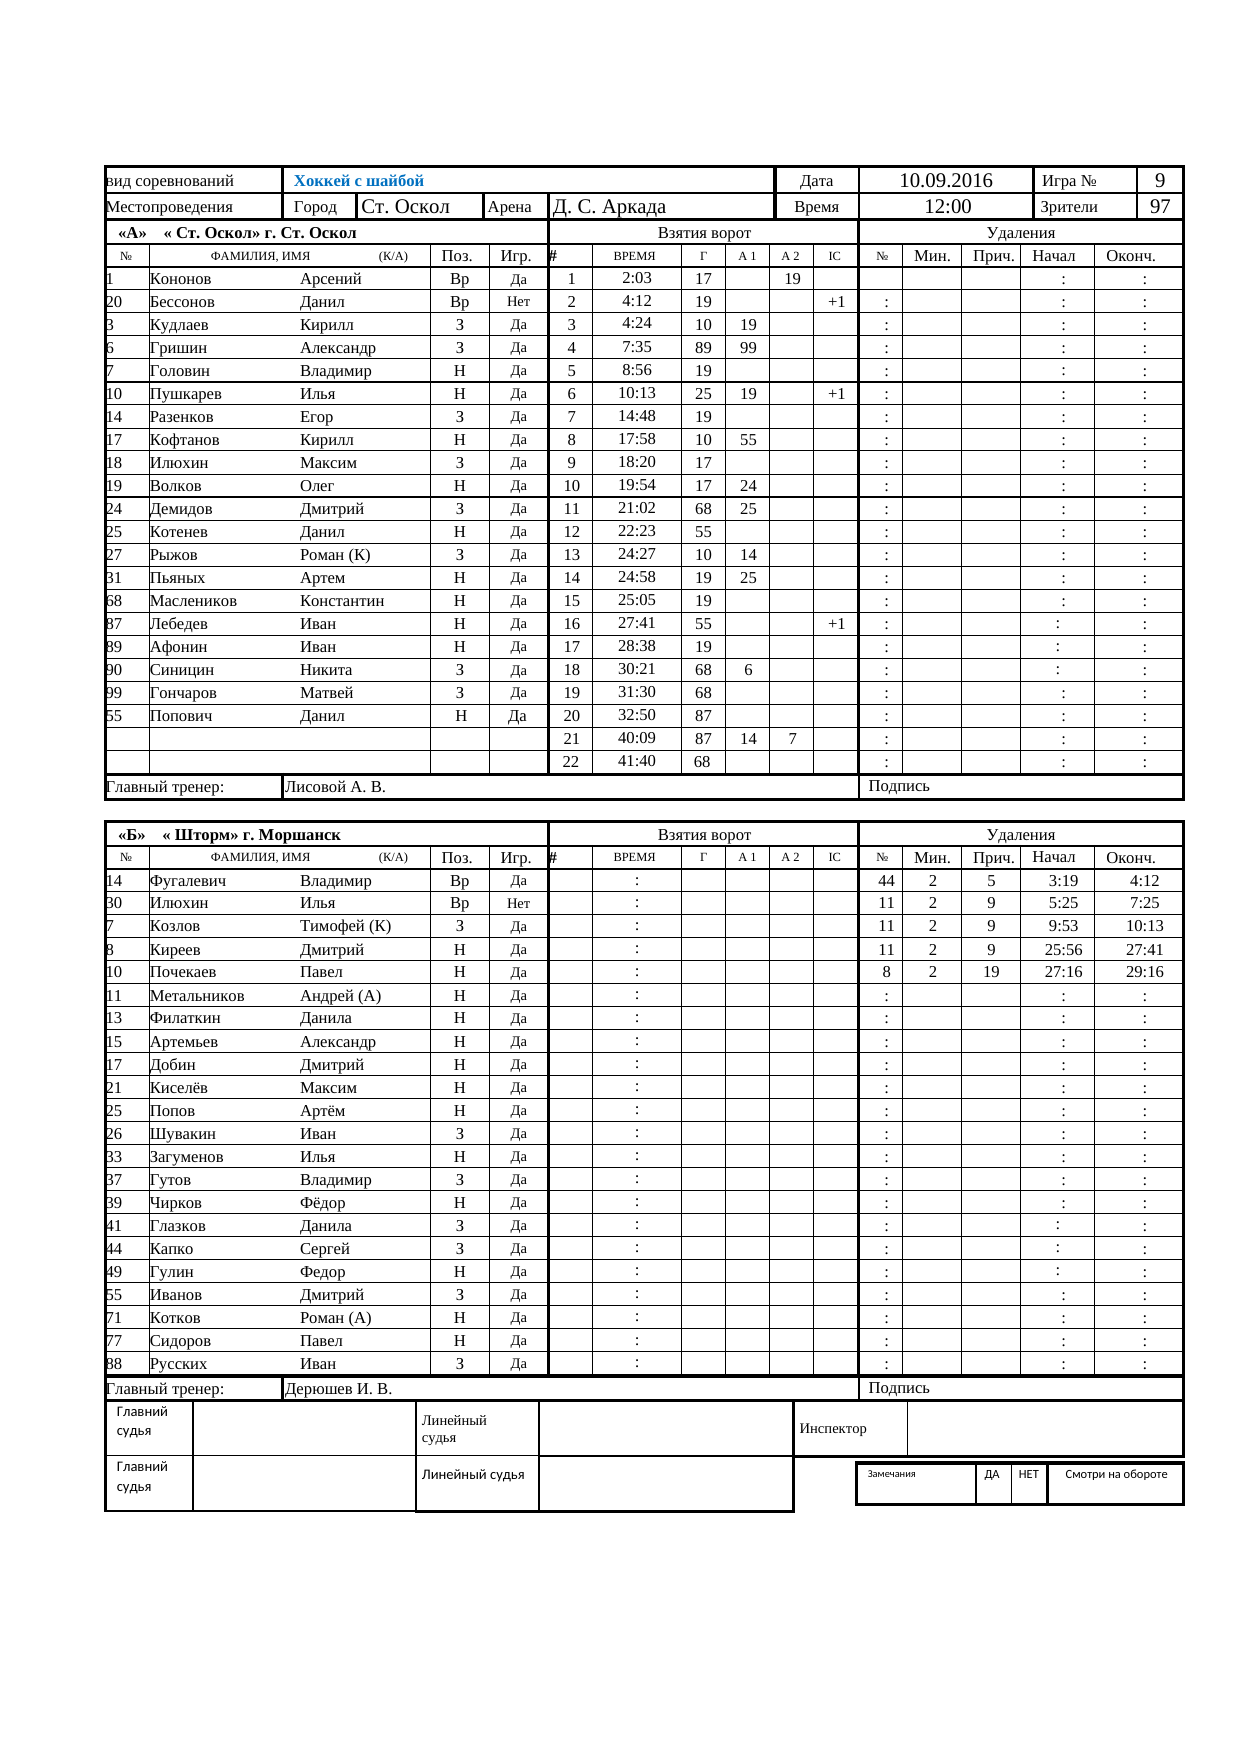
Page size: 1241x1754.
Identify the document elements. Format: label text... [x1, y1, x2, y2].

table_cell Да [490, 1352, 547, 1374]
table_cell Н [431, 359, 489, 381]
table_cell [682, 938, 725, 960]
table_cell : [1021, 405, 1094, 427]
table_cell Н [431, 938, 489, 960]
table_cell Главный тренер: [107, 1378, 281, 1399]
table_cell [726, 1260, 769, 1282]
table_cell Нет [490, 290, 547, 312]
table_cell Да [490, 1076, 547, 1098]
table_cell Удаления [860, 221, 1182, 243]
table_cell Да [490, 1168, 547, 1190]
table_cell 24:27 [593, 544, 681, 566]
table_cell Н [431, 1099, 489, 1121]
table_cell : [593, 1283, 681, 1305]
table_cell [770, 892, 813, 914]
table_cell [770, 451, 813, 473]
table_cell : [860, 544, 902, 566]
table_cell 7:25 [1095, 892, 1182, 914]
table_cell : [1095, 521, 1182, 542]
table_cell Федор [300, 1260, 430, 1282]
table_cell [550, 961, 592, 983]
table_header Хоккей с шайбой [284, 168, 773, 192]
table_cell Линейный судья [417, 1456, 538, 1510]
table_cell [903, 313, 961, 335]
table_cell : [1021, 659, 1094, 681]
table_cell [726, 1306, 769, 1328]
table_cell : [1021, 1191, 1094, 1213]
table_cell : [593, 938, 681, 960]
table_cell [682, 870, 725, 891]
table_cell [962, 290, 1020, 312]
table_cell [903, 268, 961, 289]
table_cell : [1095, 359, 1182, 381]
table_cell 21 [550, 728, 592, 750]
table_cell [814, 498, 857, 519]
table_cell : [1021, 544, 1094, 566]
table_cell : [1095, 429, 1182, 450]
table_cell Игр. [490, 245, 547, 266]
table_cell [814, 1191, 857, 1213]
table_cell [903, 1352, 961, 1374]
table_cell 17 [682, 451, 725, 473]
table_cell Арена [485, 194, 547, 218]
table_cell [682, 1283, 725, 1305]
table_cell Тимофей (К) [300, 915, 430, 937]
table_cell [814, 636, 857, 658]
table_cell [726, 1329, 769, 1351]
table_cell : [860, 1283, 902, 1305]
table_cell [962, 521, 1020, 542]
table_cell 55 [682, 613, 725, 634]
table_cell Загуменов [150, 1145, 300, 1167]
table_cell : [1021, 751, 1094, 773]
table_cell : [1021, 383, 1094, 404]
table_cell 9 [962, 892, 1020, 914]
table_cell 2 [903, 892, 961, 914]
table_cell [682, 1076, 725, 1098]
table_cell [770, 659, 813, 681]
table_cell 9:53 [1021, 915, 1094, 937]
table_cell [150, 751, 300, 773]
table_cell 7:35 [593, 336, 681, 358]
table_cell : [1095, 728, 1182, 750]
table_cell 89 [682, 336, 725, 358]
table_cell [682, 1191, 725, 1213]
table_cell [682, 1214, 725, 1236]
table_cell Прич. [962, 847, 1020, 868]
table_cell [962, 751, 1020, 773]
table_cell : [1021, 521, 1094, 542]
table_cell Да [490, 567, 547, 588]
table_cell : [1021, 475, 1094, 496]
table_cell [770, 751, 813, 773]
table_cell : [860, 1099, 902, 1121]
table_cell : [1095, 1352, 1182, 1374]
table_cell : [1021, 451, 1094, 473]
table_cell «А» « Ст. Оскол» г. Ст. Оскол [107, 221, 547, 243]
table_cell [770, 359, 813, 381]
table_cell ВРЕМЯ [593, 245, 681, 266]
table_cell [540, 1402, 792, 1454]
table_cell [903, 728, 961, 750]
table_cell 21 [107, 1076, 149, 1098]
table_cell : [860, 1214, 902, 1236]
table_cell [814, 336, 857, 358]
table_cell Олег [300, 475, 430, 496]
table_cell Главний судья [107, 1402, 192, 1454]
table_cell : [1095, 1214, 1182, 1236]
table_cell Чирков [150, 1191, 300, 1213]
table_cell А 1 [726, 847, 769, 868]
table_header 10.09.2016 [860, 168, 1032, 192]
table_cell [550, 1237, 592, 1259]
table_cell 55 [107, 1283, 149, 1305]
table_cell 13 [550, 544, 592, 566]
table_cell : [1095, 1122, 1182, 1144]
table_cell № [107, 245, 149, 266]
table_cell 37 [107, 1168, 149, 1190]
table_cell Н [431, 1191, 489, 1213]
table_cell : [1095, 290, 1182, 312]
table_cell [726, 590, 769, 612]
table_cell Иван [300, 1352, 430, 1374]
table_cell [770, 1168, 813, 1190]
table_cell 9 [550, 451, 592, 473]
table_cell Дерюшев И. В. [284, 1378, 858, 1399]
table_cell 19 [682, 590, 725, 612]
table_cell Гончаров [150, 682, 300, 704]
table_cell ВРЕМЯ [593, 847, 681, 868]
table_cell [770, 1306, 813, 1328]
table_cell [770, 590, 813, 612]
table_cell [814, 590, 857, 612]
table_cell [682, 984, 725, 1006]
table_cell Арсений [300, 268, 430, 289]
table_cell : [1095, 498, 1182, 519]
table_cell [550, 1145, 592, 1167]
table_cell [770, 613, 813, 634]
table_cell [770, 475, 813, 496]
table_cell 10 [107, 383, 149, 404]
table_cell 19 [682, 290, 725, 312]
table_cell 22:23 [593, 521, 681, 542]
table_cell : [1095, 1306, 1182, 1328]
table_cell [903, 705, 961, 727]
table_cell [814, 728, 857, 750]
table_cell 27:41 [593, 613, 681, 634]
table_cell [962, 1237, 1020, 1259]
table_cell Егор [300, 405, 430, 427]
table_cell З [431, 336, 489, 358]
table_cell 19 [726, 313, 769, 335]
table_cell : [1021, 1099, 1094, 1121]
table_cell Артем [300, 567, 430, 588]
table_cell [682, 961, 725, 983]
table_cell [682, 1145, 725, 1167]
table_cell [726, 268, 769, 289]
table_cell 4:24 [593, 313, 681, 335]
table_cell Н [431, 1260, 489, 1282]
table_cell Да [490, 521, 547, 542]
table_cell [550, 1076, 592, 1098]
table_cell 28:38 [593, 636, 681, 658]
table_cell : [1095, 451, 1182, 473]
table_cell [550, 1191, 592, 1213]
table_cell 41:40 [593, 751, 681, 773]
table_cell Козлов [150, 915, 300, 937]
table_cell [903, 336, 961, 358]
table_cell (К/А) [356, 245, 430, 266]
table_cell : [860, 682, 902, 704]
table_cell [814, 475, 857, 496]
table_cell Дмитрий [300, 938, 430, 960]
table_cell [550, 1007, 592, 1029]
table_cell [726, 290, 769, 312]
table_cell : [593, 915, 681, 937]
table_cell 32:50 [593, 705, 681, 727]
table_cell [962, 429, 1020, 450]
table_cell 15 [107, 1030, 149, 1052]
table_cell Илья [300, 383, 430, 404]
table_cell : [1021, 1329, 1094, 1351]
table_cell 10:13 [593, 383, 681, 404]
table_cell [770, 405, 813, 427]
table_cell [682, 892, 725, 914]
table_cell Пьяных [150, 567, 300, 588]
table_cell 55 [107, 705, 149, 727]
table_cell : [1021, 268, 1094, 289]
table_cell : [1021, 1122, 1094, 1144]
table_cell Время [777, 194, 858, 218]
table_cell Киселёв [150, 1076, 300, 1098]
table_cell Да [490, 705, 547, 727]
table_cell : [860, 751, 902, 773]
table_cell Попов [150, 1099, 300, 1121]
table_cell [814, 544, 857, 566]
table_cell : [860, 290, 902, 312]
table_cell Да [490, 544, 547, 566]
table_cell Н [431, 1145, 489, 1167]
table_cell [962, 359, 1020, 381]
table_cell [962, 336, 1020, 358]
table_cell 5 [550, 359, 592, 381]
table_cell 68 [107, 590, 149, 612]
table_cell : [860, 567, 902, 588]
table_cell Н [431, 961, 489, 983]
table_cell [770, 1329, 813, 1351]
table_cell [814, 659, 857, 681]
table_cell 10 [107, 961, 149, 983]
table_cell Начало [1021, 847, 1094, 868]
table_cell [962, 567, 1020, 588]
table_cell Дмитрий [300, 1053, 430, 1075]
table_cell 25 [726, 567, 769, 588]
table_cell [550, 1030, 592, 1052]
table_cell Шувакин [150, 1122, 300, 1144]
table_cell Андрей (А) [300, 984, 430, 1006]
table_cell Илюхин [150, 892, 300, 914]
table_cell Владимир [300, 870, 430, 891]
table_cell [903, 1007, 961, 1029]
table_cell Н [431, 1007, 489, 1029]
table_cell Артемьев [150, 1030, 300, 1052]
table_cell З [431, 405, 489, 427]
table_cell [962, 705, 1020, 727]
table_cell Взятия ворот [550, 221, 857, 243]
table_cell 31 [107, 567, 149, 588]
table_cell 25 [107, 521, 149, 542]
table_cell 17 [107, 1053, 149, 1075]
table_cell 27 [107, 544, 149, 566]
table_cell Кирилл [300, 313, 430, 335]
table_cell 90 [107, 659, 149, 681]
table_cell [814, 1237, 857, 1259]
table_cell : [1095, 705, 1182, 727]
table_cell : [1095, 1076, 1182, 1098]
table_cell Да [490, 1283, 547, 1305]
table_cell : [1021, 336, 1094, 358]
table_cell Н [431, 636, 489, 658]
table_cell (К/А) [356, 847, 430, 868]
table_cell [962, 613, 1020, 634]
table_cell Вр [431, 290, 489, 312]
table_cell З [431, 1352, 489, 1374]
table_cell 44 [107, 1237, 149, 1259]
table_cell 25 [682, 383, 725, 404]
table_cell 25:56 [1021, 938, 1094, 960]
table_cell Да [490, 1191, 547, 1213]
table_cell 3 [550, 313, 592, 335]
table_cell Н [431, 1329, 489, 1351]
table_cell [726, 451, 769, 473]
table_cell [903, 290, 961, 312]
table_cell 10 [682, 313, 725, 335]
table_cell [682, 1306, 725, 1328]
table_cell Данил [300, 521, 430, 542]
table_cell : [860, 521, 902, 542]
table_cell 11 [860, 892, 902, 914]
table_cell 7 [770, 728, 813, 750]
table_cell : [1095, 590, 1182, 612]
table_cell [431, 728, 489, 750]
table_cell : [860, 705, 902, 727]
table_cell Да [490, 359, 547, 381]
table_cell +1 [814, 613, 857, 634]
table_cell 19 [107, 475, 149, 496]
table_cell [903, 1053, 961, 1075]
table_cell Главный тренер: [107, 776, 281, 798]
table_cell Роман (А) [300, 1306, 430, 1328]
table_cell : [1021, 590, 1094, 612]
table_cell [903, 1145, 961, 1167]
table_cell Волков [150, 475, 300, 496]
table_cell Н [431, 1076, 489, 1098]
table_cell [795, 1458, 845, 1510]
table_cell : [1021, 682, 1094, 704]
table_cell Ст. Оскол [358, 194, 482, 218]
table_cell Максим [300, 1076, 430, 1098]
table_cell Добин [150, 1053, 300, 1075]
table_cell Да [490, 1329, 547, 1351]
table_cell : [860, 498, 902, 519]
table_cell 39 [107, 1191, 149, 1213]
table_cell Бессонов [150, 290, 300, 312]
table_cell : [1095, 1053, 1182, 1075]
table_cell [726, 751, 769, 773]
table_cell # [550, 847, 592, 868]
table_cell : [593, 1306, 681, 1328]
table_cell [962, 984, 1020, 1006]
table_cell Г [682, 245, 725, 266]
table_cell Кирилл [300, 429, 430, 450]
table_cell 5 [962, 870, 1020, 891]
table_cell [550, 1099, 592, 1121]
table_cell 99 [107, 682, 149, 704]
table_cell : [860, 475, 902, 496]
table_cell [682, 1007, 725, 1029]
table_cell [903, 405, 961, 427]
table_cell [962, 1145, 1020, 1167]
table_cell [962, 1214, 1020, 1236]
table_cell Гутов [150, 1168, 300, 1190]
table_cell [682, 1260, 725, 1282]
table_cell [814, 938, 857, 960]
table_cell [903, 383, 961, 404]
table_cell Данил [300, 705, 430, 727]
table_cell : [593, 1214, 681, 1236]
table_cell [550, 1214, 592, 1236]
table_cell 19 [682, 359, 725, 381]
table_cell Да [490, 1306, 547, 1328]
table_cell Кудлаев [150, 313, 300, 335]
table_cell : [1095, 1099, 1182, 1121]
table_cell Н [431, 1306, 489, 1328]
table_cell 29:16 [1095, 961, 1182, 983]
table_cell : [860, 1191, 902, 1213]
table_cell [431, 751, 489, 773]
table_cell Н [431, 429, 489, 450]
table_cell [726, 1237, 769, 1259]
table_cell : [593, 1122, 681, 1144]
table_cell [814, 682, 857, 704]
table_cell : [1021, 290, 1094, 312]
table_cell Киреев [150, 938, 300, 960]
table_cell Да [490, 915, 547, 937]
table_cell [300, 728, 430, 750]
table_cell [770, 521, 813, 542]
table_cell : [593, 1007, 681, 1029]
table_cell Линейный судья [417, 1402, 538, 1454]
table_cell : [860, 405, 902, 427]
table_cell 7 [550, 405, 592, 427]
table_cell [814, 429, 857, 450]
table_cell [770, 544, 813, 566]
table_cell [770, 1076, 813, 1098]
table_cell Илья [300, 1145, 430, 1167]
table_cell 6 [726, 659, 769, 681]
table_cell 18 [107, 451, 149, 473]
table_cell [962, 544, 1020, 566]
table_cell Мин. [903, 847, 961, 868]
table_cell Максим [300, 451, 430, 473]
table_cell 14 [550, 567, 592, 588]
table_cell : [860, 1260, 902, 1282]
table_cell [903, 1122, 961, 1144]
table_cell Г [682, 847, 725, 868]
table_cell З [431, 1283, 489, 1305]
table_cell : [860, 359, 902, 381]
table_cell [962, 1099, 1020, 1121]
table_cell : [593, 984, 681, 1006]
table_cell З [431, 1237, 489, 1259]
table_cell 8 [860, 961, 902, 983]
table_cell : [860, 728, 902, 750]
table_cell [814, 1352, 857, 1374]
table_cell З [431, 682, 489, 704]
table_cell Да [490, 268, 547, 289]
table_cell Сидоров [150, 1329, 300, 1351]
table_cell Н [431, 521, 489, 542]
table_cell 21:02 [593, 498, 681, 519]
table_cell [682, 1329, 725, 1351]
table_cell [903, 1214, 961, 1236]
table_cell : [860, 336, 902, 358]
table_cell Лебедев [150, 613, 300, 634]
table_cell 2:03 [593, 268, 681, 289]
table_cell 68 [682, 751, 725, 773]
table_cell [726, 1352, 769, 1374]
table_cell [962, 451, 1020, 473]
table_cell : [1095, 313, 1182, 335]
table_cell 40:09 [593, 728, 681, 750]
table_cell [814, 1306, 857, 1328]
table_cell Да [490, 1260, 547, 1282]
table_cell 6 [107, 336, 149, 358]
table_cell : [1021, 1214, 1094, 1236]
table_cell 25:05 [593, 590, 681, 612]
table_cell 2 [550, 290, 592, 312]
table_cell Да [490, 405, 547, 427]
table_cell [903, 1099, 961, 1121]
table_cell [903, 590, 961, 612]
table_cell 2 [903, 915, 961, 937]
table_cell : [593, 1030, 681, 1052]
table_header «Б» « Шторм» г. Моршанск [107, 823, 547, 845]
table_cell [770, 383, 813, 404]
table_cell З [431, 1122, 489, 1144]
table_cell 77 [107, 1329, 149, 1351]
table_cell 55 [726, 429, 769, 450]
table_cell [550, 1283, 592, 1305]
table_cell Н [431, 475, 489, 496]
table_cell : [1021, 1352, 1094, 1374]
table_cell : [1021, 429, 1094, 450]
table_cell [682, 1030, 725, 1052]
table_cell : [593, 961, 681, 983]
table_cell : [1021, 984, 1094, 1006]
table_cell А 2 [770, 847, 813, 868]
table_cell А 1 [726, 245, 769, 266]
table_cell Кононов [150, 268, 300, 289]
table_cell [962, 1329, 1020, 1351]
table_cell Да [490, 313, 547, 335]
table_cell : [593, 1352, 681, 1374]
table_cell 30:21 [593, 659, 681, 681]
table_cell 10:13 [1095, 915, 1182, 937]
table_cell 25 [107, 1099, 149, 1121]
table_cell [903, 1191, 961, 1213]
table_cell 55 [682, 521, 725, 542]
table_cell № [107, 847, 149, 868]
table_cell З [431, 1214, 489, 1236]
table_cell [903, 751, 961, 773]
table_cell 6 [550, 383, 592, 404]
table_cell Филаткин [150, 1007, 300, 1029]
table_cell [726, 1145, 769, 1167]
table_cell 97 [1138, 194, 1182, 218]
table_cell : [860, 636, 902, 658]
table_cell [903, 544, 961, 566]
table_cell : [1095, 636, 1182, 658]
table_header 9 [1138, 168, 1182, 192]
table_cell 9 [962, 938, 1020, 960]
table_cell Павел [300, 961, 430, 983]
table_cell 12:00 [860, 194, 1032, 218]
table_cell : [1095, 751, 1182, 773]
table_cell 15 [550, 590, 592, 612]
table_cell Синицин [150, 659, 300, 681]
table_cell [962, 1191, 1020, 1213]
table_cell [194, 1456, 415, 1510]
table_cell 25 [726, 498, 769, 519]
table_cell : [860, 1306, 902, 1328]
table_cell Начало [1021, 245, 1094, 266]
table_cell 11 [860, 938, 902, 960]
table_cell [814, 984, 857, 1006]
table_cell [107, 728, 149, 750]
table_cell [550, 1260, 592, 1282]
table_cell : [1095, 984, 1182, 1006]
table_cell [770, 1214, 813, 1236]
table_cell : [1095, 1007, 1182, 1029]
table_cell Александр [300, 1030, 430, 1052]
table_cell : [860, 1145, 902, 1167]
table_cell 14:48 [593, 405, 681, 427]
table_cell Глазков [150, 1214, 300, 1236]
table_cell 8 [550, 429, 592, 450]
table_cell : [860, 1053, 902, 1075]
table_cell [962, 1122, 1020, 1144]
table_cell [814, 521, 857, 542]
table_cell [726, 961, 769, 983]
table_cell [550, 1352, 592, 1374]
table_cell [908, 1402, 1182, 1454]
table_cell [962, 475, 1020, 496]
table_cell [726, 705, 769, 727]
table_cell 1 [107, 268, 149, 289]
table_cell [770, 1007, 813, 1029]
table_cell 4 [550, 336, 592, 358]
table_cell 9 [962, 915, 1020, 937]
table_cell Да [490, 451, 547, 473]
table_cell : [1021, 567, 1094, 588]
table_cell Данил [300, 290, 430, 312]
table_cell Да [490, 870, 547, 891]
table_cell [903, 1030, 961, 1052]
table_cell : [593, 892, 681, 914]
table_cell [903, 475, 961, 496]
table_cell [726, 682, 769, 704]
table_cell Да [490, 1007, 547, 1029]
table_cell 8:56 [593, 359, 681, 381]
table_cell [962, 1030, 1020, 1052]
table_cell [770, 567, 813, 588]
table_cell : [1021, 636, 1094, 658]
table_cell 26 [107, 1122, 149, 1144]
table_cell 4:12 [593, 290, 681, 312]
table_cell [726, 984, 769, 1006]
table_cell Зрители [1035, 194, 1136, 218]
table_cell : [1095, 567, 1182, 588]
table_cell [860, 268, 902, 289]
table_cell [770, 1191, 813, 1213]
table_cell Подпись [860, 776, 1182, 798]
table_cell 19 [962, 961, 1020, 983]
table_cell : [1021, 1260, 1094, 1282]
table_cell : [1095, 383, 1182, 404]
table_cell Пушкарев [150, 383, 300, 404]
table_cell Да [490, 475, 547, 496]
table_cell [770, 1260, 813, 1282]
table_cell : [860, 1329, 902, 1351]
table_cell 16 [550, 613, 592, 634]
table_cell [726, 1191, 769, 1213]
table_cell Да [490, 1122, 547, 1144]
table_cell [770, 1099, 813, 1121]
table_cell [726, 636, 769, 658]
table_cell Котенев [150, 521, 300, 542]
table_cell Павел [300, 1329, 430, 1351]
table_cell Да [490, 590, 547, 612]
table_cell Вр [431, 870, 489, 891]
table_cell Да [490, 636, 547, 658]
table_cell Н [431, 984, 489, 1006]
table_cell : [860, 1007, 902, 1029]
table_cell [814, 268, 857, 289]
table_cell [903, 636, 961, 658]
table_cell [962, 498, 1020, 519]
table_cell [962, 1168, 1020, 1190]
table_cell Да [490, 984, 547, 1006]
table_cell 5:25 [1021, 892, 1094, 914]
table_cell [814, 1030, 857, 1052]
table_cell [726, 1007, 769, 1029]
table_cell [726, 1099, 769, 1121]
table_cell Фугалевич [150, 870, 300, 891]
table_cell : [860, 659, 902, 681]
table_cell Головин [150, 359, 300, 381]
table_cell [770, 1283, 813, 1305]
table_cell : [1021, 728, 1094, 750]
table_cell [726, 915, 769, 937]
table_cell : [860, 383, 902, 404]
table_cell : [860, 1237, 902, 1259]
table_cell : [1021, 705, 1094, 727]
table_cell : [1021, 498, 1094, 519]
table_cell [726, 521, 769, 542]
table_cell 17 [682, 475, 725, 496]
table_cell Н [431, 590, 489, 612]
table_cell : [1095, 682, 1182, 704]
table_cell Иванов [150, 1283, 300, 1305]
table_cell [726, 1283, 769, 1305]
table_cell [962, 313, 1020, 335]
table_cell Главний судья [107, 1456, 192, 1510]
table_cell 49 [107, 1260, 149, 1282]
table_cell 3 [107, 313, 149, 335]
table_cell [726, 359, 769, 381]
table_cell [550, 1329, 592, 1351]
table_cell [814, 1076, 857, 1098]
table_cell 89 [107, 636, 149, 658]
table_cell З [431, 313, 489, 335]
table_cell : [1095, 336, 1182, 358]
table_cell : [1095, 268, 1182, 289]
table_cell [814, 313, 857, 335]
table_cell Артём [300, 1099, 430, 1121]
table_cell Да [490, 659, 547, 681]
table_cell [814, 1007, 857, 1029]
table_cell Дмитрий [300, 498, 430, 519]
table_cell +1 [814, 290, 857, 312]
table_cell 18:20 [593, 451, 681, 473]
table_cell 13 [107, 1007, 149, 1029]
table_cell : [1095, 1237, 1182, 1259]
table_cell : [1095, 1145, 1182, 1167]
table_header Дата [777, 168, 858, 192]
table_cell 19 [682, 636, 725, 658]
table_cell [770, 1145, 813, 1167]
table_cell : [1021, 1076, 1094, 1098]
table_cell [903, 1237, 961, 1259]
table_cell # [550, 245, 592, 266]
table_cell [962, 659, 1020, 681]
table_cell З [431, 1168, 489, 1190]
table_cell : [1021, 313, 1094, 335]
table_cell 27:16 [1021, 961, 1094, 983]
table_cell 4:12 [1095, 870, 1182, 891]
table_cell : [1095, 1260, 1182, 1282]
table_cell Афонин [150, 636, 300, 658]
table_cell Н [431, 613, 489, 634]
table_cell [814, 1283, 857, 1305]
table_cell Да [490, 1053, 547, 1075]
table_cell : [593, 1145, 681, 1167]
table_cell [770, 682, 813, 704]
table_cell [903, 984, 961, 1006]
table_cell [682, 1168, 725, 1190]
table_cell Оконч. [1095, 245, 1182, 266]
table_cell Илюхин [150, 451, 300, 473]
table_cell : [1021, 1306, 1094, 1328]
table_cell [770, 705, 813, 727]
table_cell З [431, 498, 489, 519]
table_cell 24 [107, 498, 149, 519]
table_cell [550, 915, 592, 937]
table_cell ФАМИЛИЯ, ИМЯ [150, 847, 356, 868]
table_cell 17 [682, 268, 725, 289]
table_cell [903, 1283, 961, 1305]
table_cell 87 [682, 728, 725, 750]
table_cell 14 [107, 405, 149, 427]
table_cell : [1095, 1030, 1182, 1052]
table_cell [962, 1260, 1020, 1282]
table_cell 17:58 [593, 429, 681, 450]
table_cell 17 [550, 636, 592, 658]
table_cell 19 [682, 567, 725, 588]
table_cell [814, 1329, 857, 1351]
table_cell Вр [431, 268, 489, 289]
table_cell : [1021, 1145, 1094, 1167]
table_cell [814, 915, 857, 937]
table_cell Иван [300, 1122, 430, 1144]
table_header Вид соревнований [107, 168, 281, 192]
table_cell : [1021, 1007, 1094, 1029]
table_cell [903, 1260, 961, 1282]
table_cell З [431, 915, 489, 937]
table_cell Нет [490, 892, 547, 914]
table_cell : [860, 1030, 902, 1052]
table_cell З [431, 451, 489, 473]
table_cell 19 [770, 268, 813, 289]
table_cell Гулин [150, 1260, 300, 1282]
table_cell [682, 1099, 725, 1121]
table_cell [962, 1352, 1020, 1374]
table_cell [962, 1283, 1020, 1305]
table_cell Рыжов [150, 544, 300, 566]
table_cell [903, 613, 961, 634]
table_cell Кофтанов [150, 429, 300, 450]
table_cell +1 [814, 383, 857, 404]
table_cell Иван [300, 636, 430, 658]
table_cell 19:54 [593, 475, 681, 496]
table_cell 68 [682, 498, 725, 519]
table_cell : [1021, 1030, 1094, 1052]
table_cell Игр. [490, 847, 547, 868]
table_cell Илья [300, 892, 430, 914]
table_cell : [1095, 405, 1182, 427]
table_cell [814, 1099, 857, 1121]
table_cell Поз. [431, 847, 489, 868]
table_cell 2 [903, 870, 961, 891]
table_cell ІС [814, 847, 857, 868]
table_cell : [1095, 659, 1182, 681]
table_cell Попович [150, 705, 300, 727]
table_cell 68 [682, 682, 725, 704]
table_cell : [593, 1168, 681, 1190]
table_cell 7 [107, 359, 149, 381]
table_cell : [1021, 1168, 1094, 1190]
table_cell : [860, 1122, 902, 1144]
table_cell [550, 892, 592, 914]
table_cell : [593, 870, 681, 891]
table_cell : [593, 1191, 681, 1213]
table_cell : [860, 451, 902, 473]
table_cell [770, 498, 813, 519]
table_cell [550, 984, 592, 1006]
table_cell [903, 567, 961, 588]
table_cell [962, 682, 1020, 704]
table_cell : [860, 984, 902, 1006]
table_cell 20 [107, 290, 149, 312]
table_cell [962, 1007, 1020, 1029]
table_cell А 2 [770, 245, 813, 266]
table_cell Гришин [150, 336, 300, 358]
table_cell [814, 961, 857, 983]
table_cell : [860, 613, 902, 634]
table_cell 33 [107, 1145, 149, 1167]
table_cell [770, 1053, 813, 1075]
table_cell [107, 751, 149, 773]
table_cell Никита [300, 659, 430, 681]
table_cell [726, 1030, 769, 1052]
table_cell 17 [107, 429, 149, 450]
table_cell [903, 521, 961, 542]
table_cell [726, 1168, 769, 1190]
table_cell [770, 336, 813, 358]
table_cell [814, 1260, 857, 1282]
table_cell [682, 1122, 725, 1144]
table_cell Н [431, 705, 489, 727]
table_cell Прич. [962, 245, 1020, 266]
table_cell [962, 728, 1020, 750]
table_cell [814, 405, 857, 427]
table_cell [903, 1329, 961, 1351]
table_cell 20 [550, 705, 592, 727]
table_cell 10 [682, 429, 725, 450]
table_cell Подпись [860, 1378, 1182, 1399]
table_cell 11 [107, 984, 149, 1006]
table_cell [682, 1352, 725, 1374]
table_cell Да [490, 938, 547, 960]
table_cell 30 [107, 892, 149, 914]
table_cell [903, 498, 961, 519]
table_cell 87 [107, 613, 149, 634]
table_cell 10 [682, 544, 725, 566]
table_cell [682, 1237, 725, 1259]
table_cell 14 [726, 544, 769, 566]
table_cell : [593, 1099, 681, 1121]
table_cell : [860, 313, 902, 335]
table_cell 22 [550, 751, 592, 773]
table_cell [814, 359, 857, 381]
table_cell [903, 659, 961, 681]
table_cell [962, 1076, 1020, 1098]
table_cell [726, 1053, 769, 1075]
table_cell [726, 870, 769, 891]
table_cell 12 [550, 521, 592, 542]
table_cell : [1095, 475, 1182, 496]
table_cell Поз. [431, 245, 489, 266]
table_cell Сергей [300, 1237, 430, 1259]
table_cell [550, 1168, 592, 1190]
table_cell Оконч. [1095, 847, 1182, 868]
table_cell : [860, 590, 902, 612]
table_cell ІС [814, 245, 857, 266]
table_cell [770, 290, 813, 312]
table_cell Да [490, 961, 547, 983]
table_cell [814, 1122, 857, 1144]
table_cell Н [431, 1053, 489, 1075]
table_cell Константин [300, 590, 430, 612]
table_cell [770, 429, 813, 450]
table_cell 24 [726, 475, 769, 496]
table_cell : [1095, 544, 1182, 566]
table_cell [903, 429, 961, 450]
table_cell [726, 938, 769, 960]
table_cell Да [490, 682, 547, 704]
table_cell [726, 405, 769, 427]
table_cell Н [431, 383, 489, 404]
table_cell [682, 1053, 725, 1075]
table_cell [550, 1053, 592, 1075]
table_cell Инспектор [795, 1402, 907, 1454]
table_cell [550, 870, 592, 891]
table_cell Мин. [903, 245, 961, 266]
table_cell Да [490, 1030, 547, 1052]
table_cell Город [284, 194, 355, 218]
table_cell 68 [682, 659, 725, 681]
table_cell : [593, 1329, 681, 1351]
table_cell 19 [726, 383, 769, 404]
table_cell [814, 1053, 857, 1075]
table_cell : [1021, 1237, 1094, 1259]
table_cell [770, 1122, 813, 1144]
table_cell 41 [107, 1214, 149, 1236]
table_cell 2 [903, 938, 961, 960]
table_cell : [860, 1168, 902, 1190]
table_cell : [1095, 1329, 1182, 1351]
table_cell № [860, 847, 902, 868]
table_cell Да [490, 336, 547, 358]
table_cell [814, 567, 857, 588]
table_cell [814, 870, 857, 891]
table_cell [814, 892, 857, 914]
table_cell [962, 1306, 1020, 1328]
table_cell 31:30 [593, 682, 681, 704]
table_cell 11 [860, 915, 902, 937]
table_cell ФАМИЛИЯ, ИМЯ [150, 245, 356, 266]
table_cell : [860, 1076, 902, 1098]
table_cell : [1095, 1283, 1182, 1305]
table_cell [770, 1030, 813, 1052]
table_cell Разенков [150, 405, 300, 427]
table_cell Да [490, 1214, 547, 1236]
table_cell 44 [860, 870, 902, 891]
table_cell [814, 705, 857, 727]
table_cell [962, 405, 1020, 427]
table_cell Александр [300, 336, 430, 358]
table_cell [814, 1214, 857, 1236]
table_cell [726, 613, 769, 634]
table_cell З [431, 659, 489, 681]
table_cell 24:58 [593, 567, 681, 588]
table_cell [814, 1168, 857, 1190]
table_cell 19 [682, 405, 725, 427]
table_cell [770, 984, 813, 1006]
table_cell Местопроведения [107, 194, 281, 218]
table_cell [300, 751, 430, 773]
table_cell Почекаев [150, 961, 300, 983]
table_cell [770, 1237, 813, 1259]
table_cell [903, 682, 961, 704]
table_cell Данила [300, 1007, 430, 1029]
table_cell 11 [550, 498, 592, 519]
table_cell [962, 383, 1020, 404]
table_cell [962, 590, 1020, 612]
table_cell Н [431, 1030, 489, 1052]
table_cell [194, 1402, 415, 1454]
table_cell : [593, 1260, 681, 1282]
table_cell 10 [550, 475, 592, 496]
table_cell : [593, 1237, 681, 1259]
table_cell [550, 1306, 592, 1328]
table_cell Вр [431, 892, 489, 914]
table_cell 27:41 [1095, 938, 1182, 960]
table_cell Да [490, 383, 547, 404]
table_cell : [1095, 613, 1182, 634]
table_cell : [860, 429, 902, 450]
table_cell Владимир [300, 1168, 430, 1190]
table_cell Маслеников [150, 590, 300, 612]
table_cell Да [490, 1099, 547, 1121]
table_cell Н [431, 567, 489, 588]
table_cell Лисовой А. В. [284, 776, 858, 798]
table_cell Роман (К) [300, 544, 430, 566]
table_cell 3:19 [1021, 870, 1094, 891]
table_cell [726, 1214, 769, 1236]
table_cell [550, 938, 592, 960]
table_cell [903, 1076, 961, 1098]
table_cell : [1095, 1191, 1182, 1213]
table_cell [550, 1122, 592, 1144]
table_cell [726, 1076, 769, 1098]
table_cell 14 [726, 728, 769, 750]
table_cell 7 [107, 915, 149, 937]
table_cell З [431, 544, 489, 566]
table_cell [770, 915, 813, 937]
table_cell Метальников [150, 984, 300, 1006]
table_cell [770, 313, 813, 335]
table_cell [903, 359, 961, 381]
table_cell Да [490, 1145, 547, 1167]
table_cell Матвей [300, 682, 430, 704]
table_cell [770, 938, 813, 960]
table_cell [150, 728, 300, 750]
table_cell [903, 1168, 961, 1190]
table_cell 19 [550, 682, 592, 704]
table_cell № [860, 245, 902, 266]
table_cell [962, 1053, 1020, 1075]
table_cell Демидов [150, 498, 300, 519]
table_cell [903, 451, 961, 473]
table_cell [770, 961, 813, 983]
table_cell : [860, 1352, 902, 1374]
table_cell Д. С. Аркада [550, 194, 773, 218]
table_cell Да [490, 498, 547, 519]
table_cell [770, 870, 813, 891]
table_cell Данила [300, 1214, 430, 1236]
table_cell : [1095, 1168, 1182, 1190]
table_cell [962, 636, 1020, 658]
table_cell : [1021, 1053, 1094, 1075]
table_cell Капко [150, 1237, 300, 1259]
table_cell Дмитрий [300, 1283, 430, 1305]
table_cell Фёдор [300, 1191, 430, 1213]
table_cell 99 [726, 336, 769, 358]
table_cell [814, 451, 857, 473]
table_cell [814, 1145, 857, 1167]
table_cell 87 [682, 705, 725, 727]
table_cell 88 [107, 1352, 149, 1374]
table_cell [726, 1122, 769, 1144]
table_cell Да [490, 429, 547, 450]
table_cell [770, 1352, 813, 1374]
table_cell : [1021, 1283, 1094, 1305]
table_cell Да [490, 1237, 547, 1259]
table_cell : [1021, 359, 1094, 381]
table_cell 71 [107, 1306, 149, 1328]
table_cell [903, 1306, 961, 1328]
table_cell 1 [550, 268, 592, 289]
table_cell : [1021, 613, 1094, 634]
table_cell [814, 751, 857, 773]
table_cell Да [490, 613, 547, 634]
table_cell [490, 728, 547, 750]
table_cell [682, 915, 725, 937]
table_cell [770, 636, 813, 658]
table_header Игра № [1035, 168, 1136, 192]
table_header Удаления [860, 823, 1182, 845]
table_cell [726, 892, 769, 914]
table_cell 14 [107, 870, 149, 891]
table_cell Русских [150, 1352, 300, 1374]
table_cell : [593, 1053, 681, 1075]
table_cell [962, 268, 1020, 289]
table_header Взятия ворот [550, 823, 857, 845]
table_cell 2 [903, 961, 961, 983]
table_cell Владимир [300, 359, 430, 381]
table_cell : [593, 1076, 681, 1098]
table_cell 8 [107, 938, 149, 960]
table_cell Котков [150, 1306, 300, 1328]
table_cell Иван [300, 613, 430, 634]
table_cell [845, 1458, 1183, 1510]
table_cell 18 [550, 659, 592, 681]
table_cell [540, 1457, 792, 1510]
table_cell [490, 751, 547, 773]
